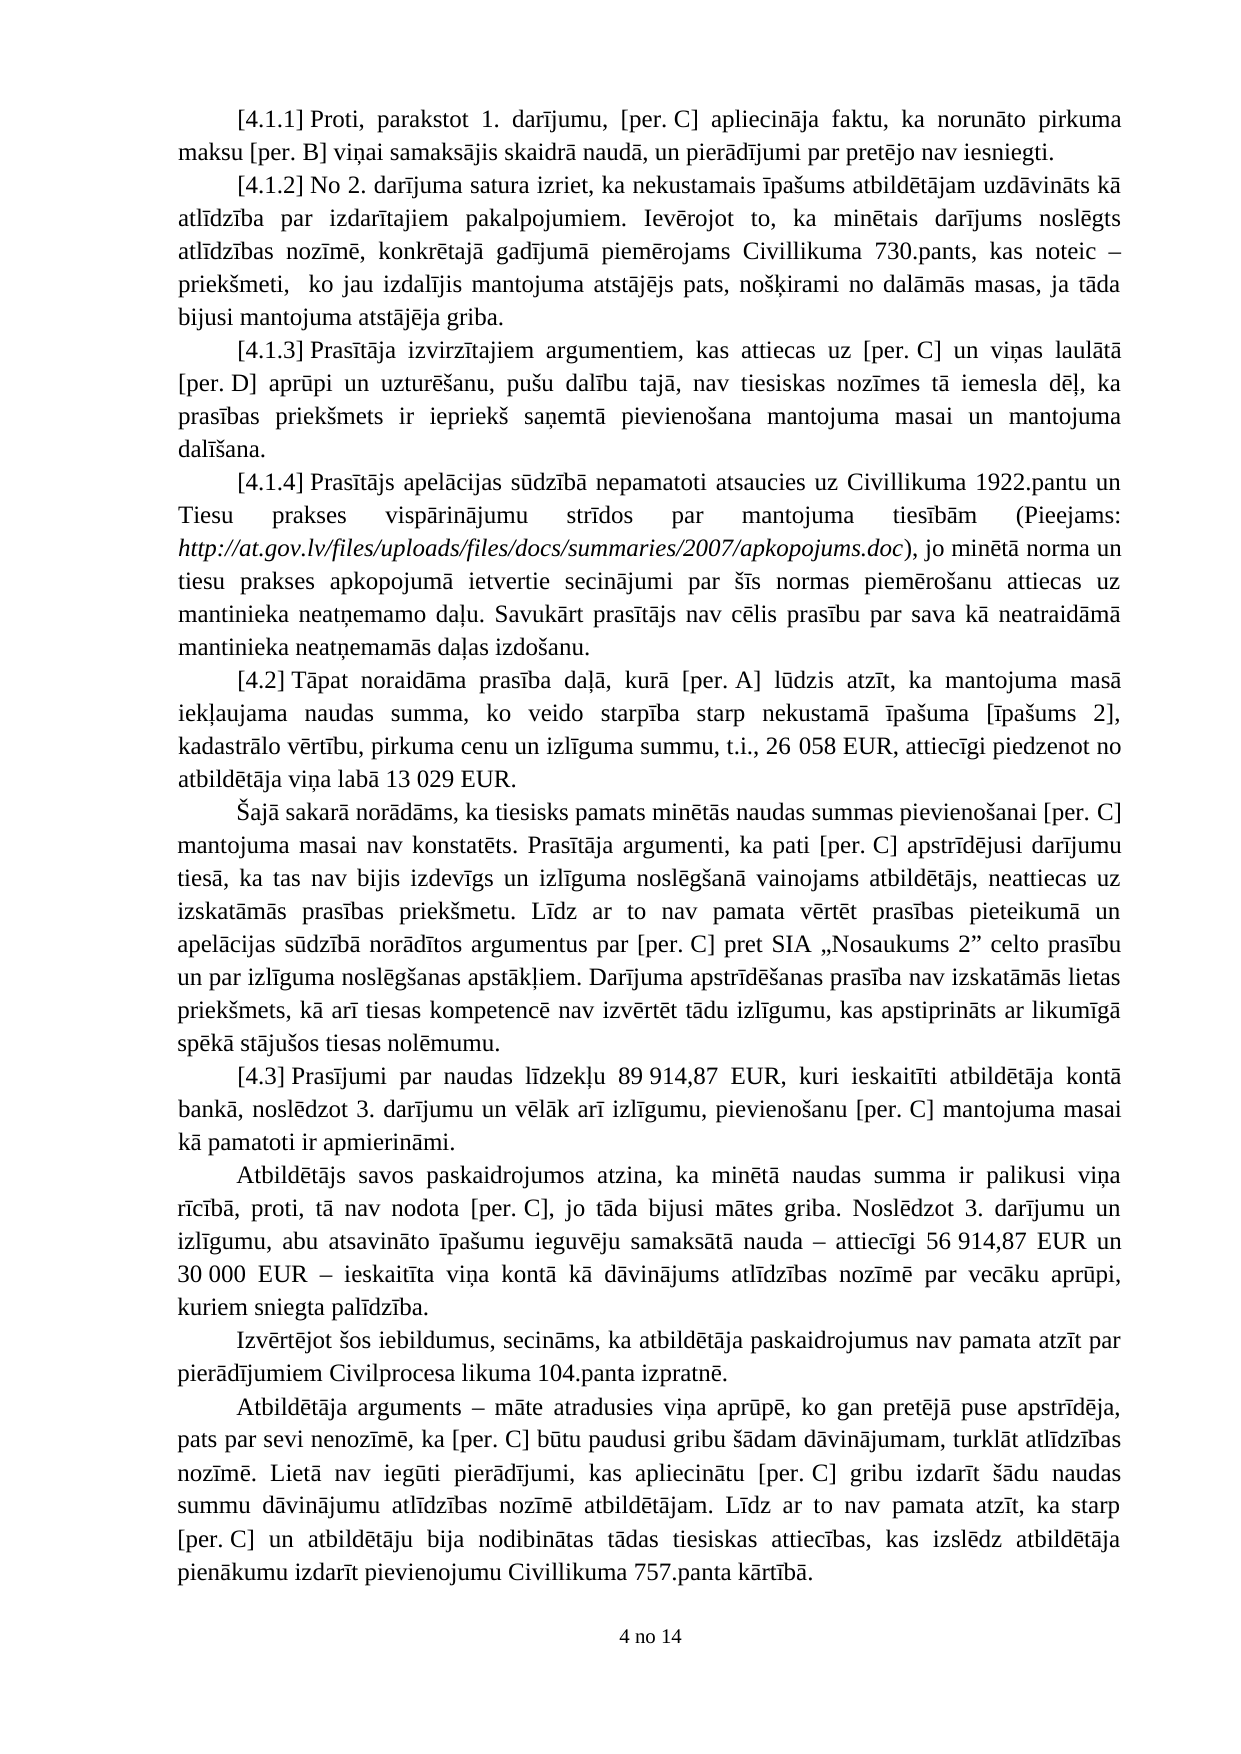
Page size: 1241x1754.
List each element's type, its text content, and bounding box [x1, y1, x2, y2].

text [4.2] Tāpat noraidāma prasība daļā, kurā [per. A] lūdzis atzīt, ka mantojuma masā iekļaujama naudas summa, ko veido starpība starp nekustamā īpašuma [īpašums 2], kadastrālo vērtību, pirkuma cenu un izlīguma summu, t.i., 26 058 EUR, attiecīgi piedzenot no atbildētāja viņa labā 13 029 EUR. [178, 665, 1122, 793]
text [4.1.3] Prasītāja izvirzītajiem argumentiem, kas attiecas uz [per. C] un viņas laulātā [per. D] aprūpi un uzturēšanu, pušu dalību tajā, nav tiesiskas nozīmes tā iemesla dēļ, ka prasības priekšmets ir iepriekš saņemtā pievienošana mantojuma masai un mantojuma dalīšana. [178, 335, 1122, 463]
text Atbildētājs savos paskaidrojumos atzina, ka minētā naudas summa ir palikusi viņa rīcībā, proti, tā nav nodota [per. C], jo tāda bijusi mātes griba. Noslēdzot 3. darījumu un izlīgumu, abu atsavināto īpašumu ieguvēju samaksātā nauda – attiecīgi 56 914,87 EUR un 30 000 EUR – ieskaitīta viņa kontā kā dāvinājums atlīdzības nozīmē par vecāku aprūpi, kuriem sniegta palīdzība. [177, 1160, 1122, 1321]
text Izvērtējot šos iebildumus, secināms, ka atbildētāja paskaidrojumus nav pamata atzīt par pierādījumiem Civilprocesa likuma 104.panta izpratnē. [177, 1326, 1122, 1387]
text [4.3] Prasījumi par naudas līdzekļu 89 914,87 EUR, kuri ieskaitīti atbildētāja kontā bankā, noslēdzot 3. darījumu un vēlāk arī izlīgumu, pievienošanu [per. C] mantojuma masai kā pamatoti ir apmierināmi. [178, 1061, 1122, 1156]
text Atbildētāja arguments – māte atradusies viņa aprūpē, ko gan pretējā puse apstrīdēja, pats par sevi nenozīmē, ka [per. C] būtu paudusi gribu šādam dāvinājumam, turklāt atlīdzības nozīmē. Lietā nav iegūti pierādījumi, kas apliecinātu [per. C] gribu izdarīt šādu naudas summu dāvinājumu atlīdzības nozīmē atbildētājam. Līdz ar to nav pamata atzīt, ka starp [per. C] un atbildētāju bija nodibinātas tādas tiesiskas attiecības, kas izslēdz atbildētāja pienākumu izdarīt pievienojumu Civillikuma 757.panta kārtībā. [177, 1392, 1122, 1585]
text [4.1.1] Proti, parakstot 1. darījumu, [per. C] apliecināja faktu, ka norunāto pirkuma maksu [per. B] viņai samaksājis skaidrā naudā, un pierādījumi par pretējo nav iesniegti. [178, 104, 1122, 166]
text Šajā sakarā norādāms, ka tiesisks pamats minētās naudas summas pievienošanai [per. C] mantojuma masai nav konstatēts. Prasītāja argumenti, ka pati [per. C] apstrīdējusi darījumu tiesā, ka tas nav bijis izdevīgs un izlīguma noslēgšanā vainojams atbildētājs, neattiecas uz izskatāmās prasības priekšmetu. Līdz ar to nav pamata vērtēt prasības pieteikumā un apelācijas sūdzībā norādītos argumentus par [per. C] pret SIA „Nosaukums 2” celto prasību un par izlīguma noslēgšanas apstākļiem. Darījuma apstrīdēšanas prasība nav izskatāmās lietas priekšmets, kā arī tiesas kompetencē nav izvērtēt tādu izlīgumu, kas apstiprināts ar likumīgā spēkā stājušos tiesas nolēmumu. [177, 797, 1122, 1057]
text [4.1.4] Prasītājs apelācijas sūdzībā nepamatoti atsaucies uz Civillikuma 1922.pantu un Tiesu prakses vispārinājumu strīdos par mantojuma tiesībām (Pieejams: http://at.gov.lv/files/uploads/files/docs/summaries/2007/apkopojums.doc), jo minētā norma un tiesu prakses apkopojumā ietvertie secinājumi par šīs normas piemērošanu attiecas uz mantinieka neatņemamo daļu. Savukārt prasītājs nav cēlis prasību par sava kā neatraidāmā mantinieka neatņemamās daļas izdošanu. [178, 467, 1122, 661]
text [4.1.2] No 2. darījuma satura izriet, ka nekustamais īpašums atbildētājam uzdāvināts kā atlīdzība par izdarītajiem pakalpojumiem. Ievērojot to, ka minētais darījums noslēgts atlīdzības nozīmē, konkrētajā gadījumā piemērojams Civillikuma 730.pants, kas noteic – priekšmeti, ko jau izdalījis mantojuma atstājējs pats, nošķirami no dalāmās masas, ja tāda bijusi mantojuma atstājēja griba. [178, 170, 1122, 331]
